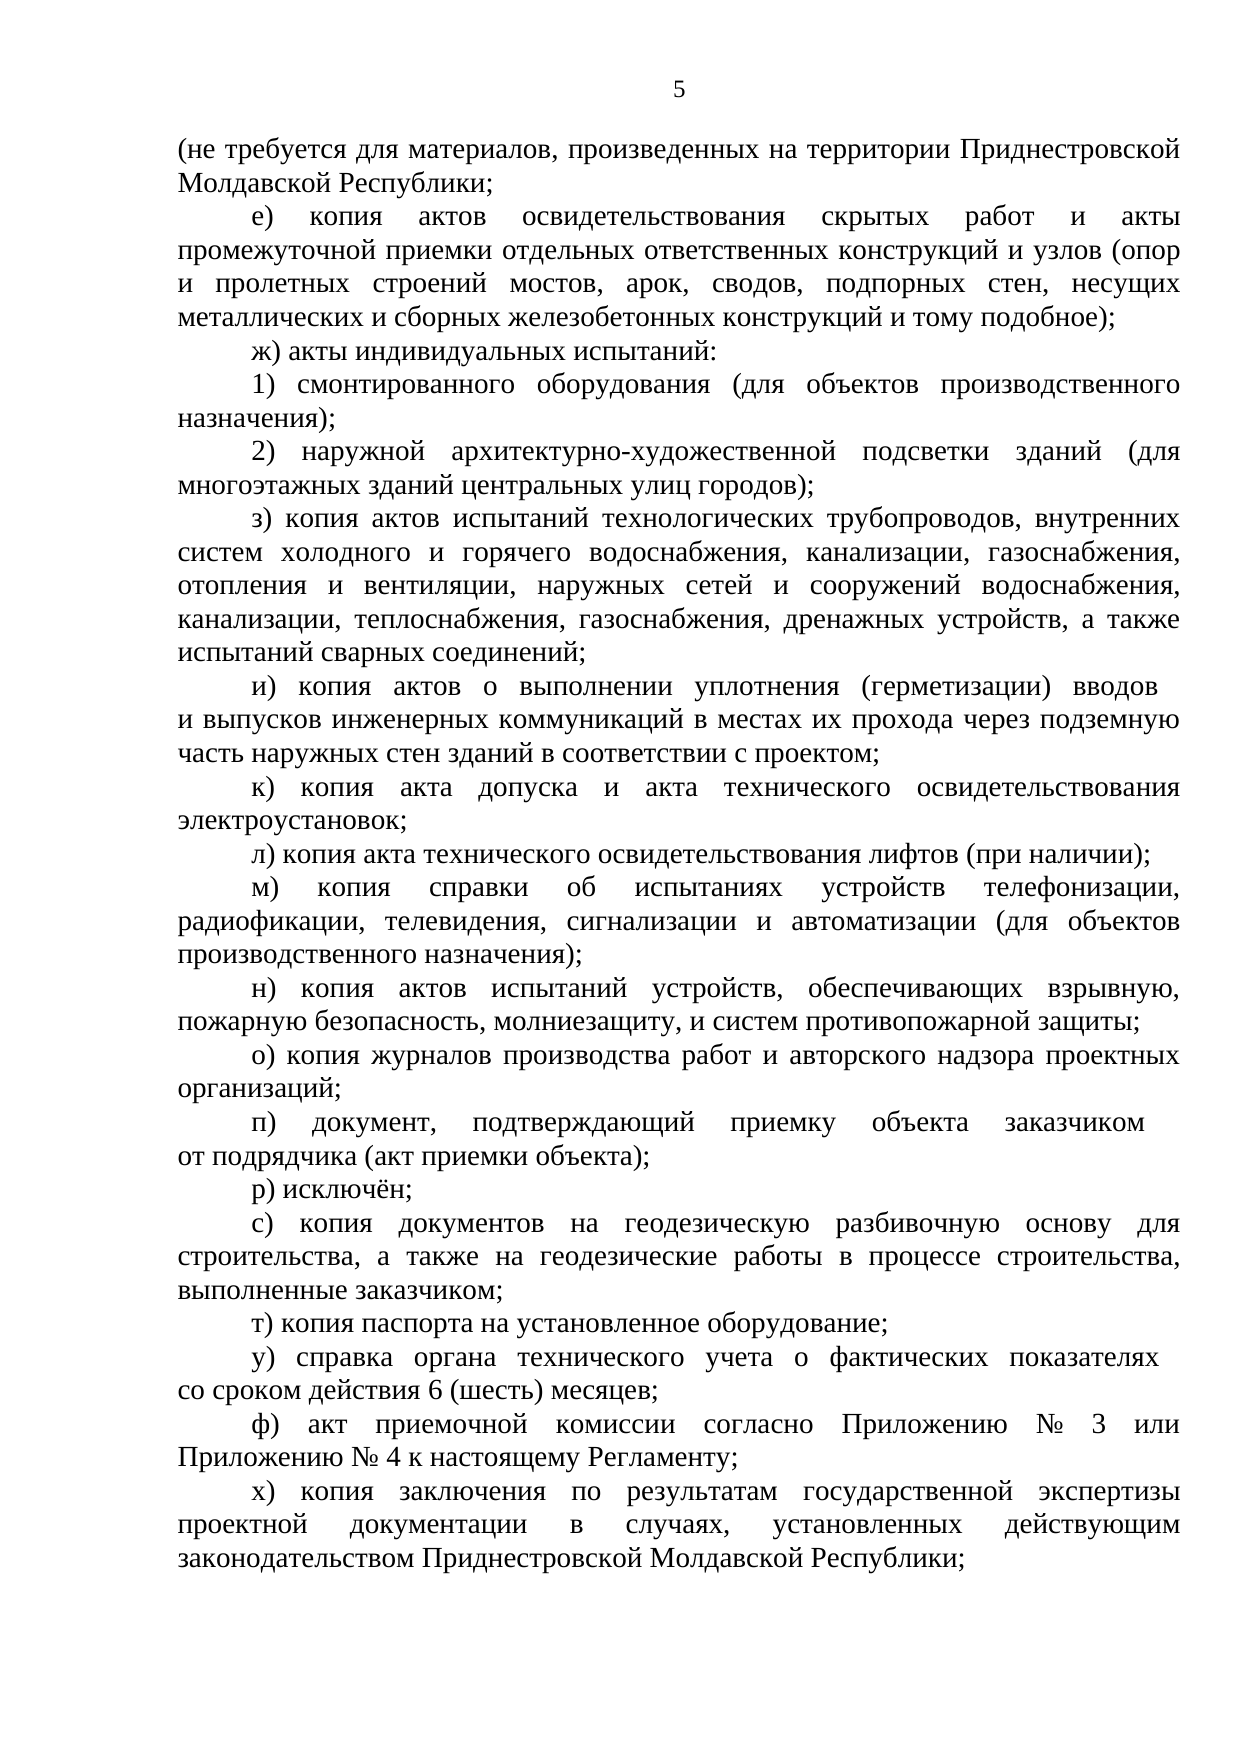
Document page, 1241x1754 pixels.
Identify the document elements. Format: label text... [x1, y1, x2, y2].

text л) копия акта технического освидетельствования лифтов (при наличии); [177, 836, 1181, 869]
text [177, 131, 1181, 198]
text п) документ, подтверждающий приемку объекта заказчиком от подрядчика (акт приемки объекта); [177, 1104, 1181, 1171]
text ф) акт приемочной комиссии согласно Приложению № 3 или Приложению № 4 к настоящему Регламенту; [177, 1406, 1181, 1473]
text 2) наружной архитектурно-художественной подсветки зданий (для многоэтажных зданий центральных улиц городов); [177, 433, 1181, 500]
text р) исключён; [177, 1171, 1181, 1205]
text у) справка органа технического учета о фактических показателях со сроком действия 6 (шесть) месяцев; [177, 1339, 1181, 1406]
text н) копия актов испытаний устройств, обеспечивающих взрывную, пожарную безопасность, молниезащиту, и систем противопожарной защиты; [177, 970, 1181, 1037]
text м) копия справки об испытаниях устройств телефонизации, радиофикации, телевидения, сигнализации и автоматизации (для объектов производственного назначения); [177, 869, 1181, 970]
text т) копия паспорта на установленное оборудование; [177, 1305, 1181, 1339]
text и) копия актов о выполнении уплотнения (герметизации) вводов и выпусков инженерных коммуникаций в местах их прохода через подземную часть наружных стен зданий в соответствии с проектом; [177, 668, 1181, 769]
text с) копия документов на геодезическую разбивочную основу для строительства, а также на геодезические работы в процессе строительства, выполненные заказчиком; [177, 1205, 1181, 1305]
text к) копия акта допуска и акта технического освидетельствования электроустановок; [177, 769, 1181, 836]
text з) копия актов испытаний технологических трубопроводов, внутренних систем холодного и горячего водоснабжения, канализации, газоснабжения, отопления и вентиляции, наружных сетей и сооружений водоснабжения, канализации, теплоснабжения, газоснабжения, дренажных устройств, а также испытаний сварных соединений; [177, 500, 1181, 668]
text ж) акты индивидуальных испытаний: [177, 333, 1181, 366]
text 1) смонтированного оборудования (для объектов производственного назначения); [177, 366, 1181, 433]
text о) копия журналов производства работ и авторского надзора проектных организаций; [177, 1037, 1181, 1104]
text е) копия актов освидетельствования скрытых работ и акты промежуточной приемки отдельных ответственных конструкций и узлов (опор и пролетных строений мостов, арок, сводов, подпорных стен, несущих металлических и сборных железобетонных конструкций и тому подобное); [177, 198, 1181, 333]
text х) копия заключения по результатам государственной экспертизы проектной документации в случаях, установленных действующим законодательством Приднестровской Молдавской Республики; [177, 1473, 1181, 1574]
